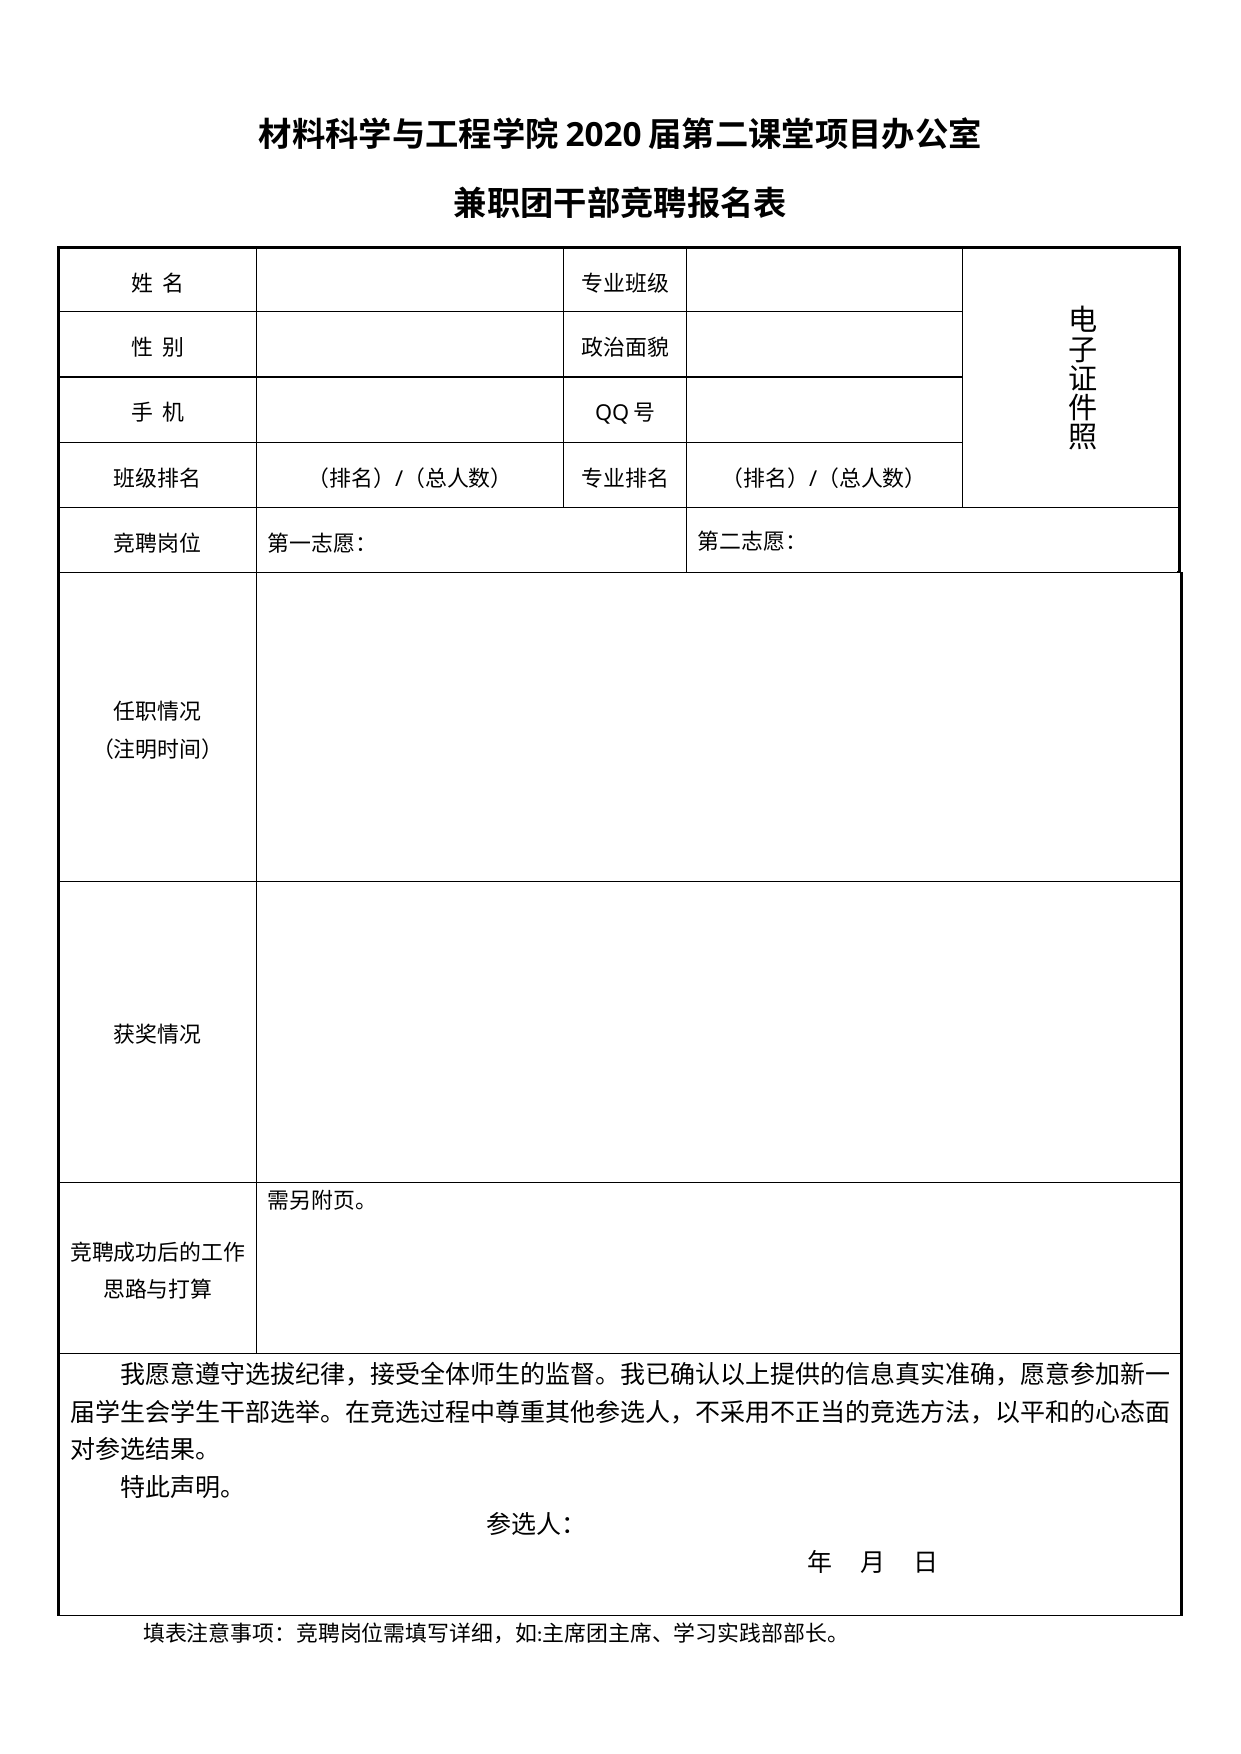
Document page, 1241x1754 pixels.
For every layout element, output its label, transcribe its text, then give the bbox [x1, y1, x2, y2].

text 材料科学与工程学院2020届第二课堂项目办公室 [187, 107, 1053, 156]
table_cell 第二志愿： [687, 508, 987, 572]
text 填表注意事项：竞聘岗位需填写详细，如:主席团主席、学习实践部部长。 [143, 1616, 1117, 1648]
table_cell [257, 312, 563, 376]
table_cell 任职情况 （注明时间） [60, 573, 256, 881]
table_cell 需另附页。 [257, 1183, 1180, 1352]
table_cell 第一志愿： [257, 508, 686, 572]
table_cell [257, 378, 563, 442]
table_cell 竞聘岗位 [60, 508, 256, 572]
table_cell 手 机 [60, 378, 256, 442]
table_cell 获奖情况 [60, 882, 256, 1182]
table_cell [257, 882, 1180, 1182]
table_cell [257, 573, 1180, 881]
table_cell [687, 312, 962, 376]
table_header [963, 249, 987, 507]
table_cell [687, 378, 962, 442]
table_cell 政治面貌 [564, 312, 686, 376]
table_cell 竞聘成功后的工作思路与打算 [60, 1183, 256, 1352]
table_cell QQ号 [564, 378, 686, 442]
table_cell （排名）/（总人数） [687, 443, 962, 507]
table_cell 性 别 [60, 312, 256, 376]
table_header 专业班级 [564, 249, 686, 311]
text 兼职团干部竞聘报名表 [187, 177, 1053, 225]
table_cell [987, 508, 1178, 572]
table_header [687, 249, 962, 311]
table_cell 专业排名 [564, 443, 686, 507]
table_header [257, 249, 563, 311]
table_cell （排名）/（总人数） [257, 443, 563, 507]
table_header 电子证件照 [987, 249, 1178, 507]
table_header 姓 名 [60, 249, 256, 311]
table_cell 班级排名 [60, 443, 256, 507]
table_cell 我愿意遵守选拔纪律，接受全体师生的监督。我已确认以上提供的信息真实准确，愿意参加新一届学生会学生干部选举。在竞选过程中尊重其他参选人，不采用不正当的竞选方法，以平和的心态面对参选结果。 特此声明。 参选人： 年 月 日 [60, 1354, 1180, 1615]
